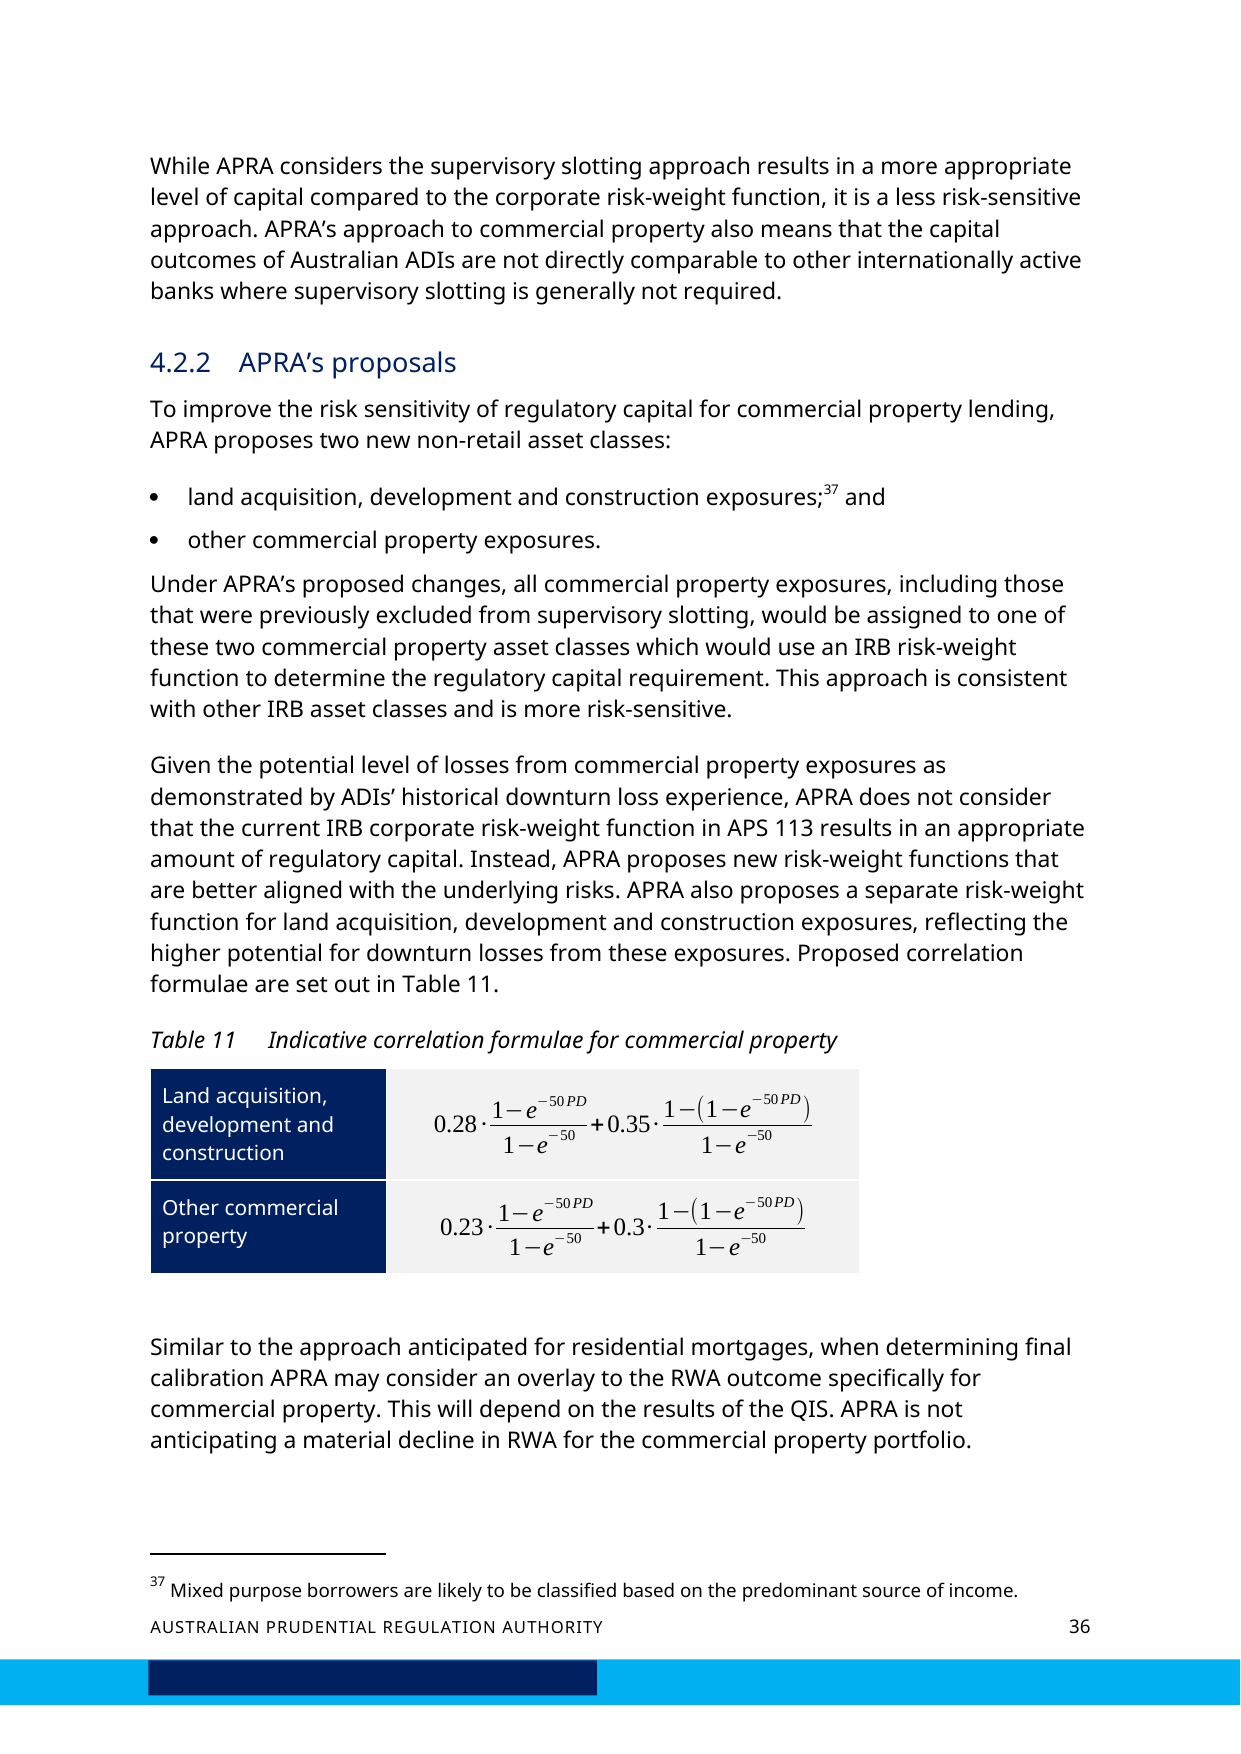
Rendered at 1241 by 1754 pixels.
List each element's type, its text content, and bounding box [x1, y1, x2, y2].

subtitle APRA’s proposals [150, 344, 1090, 381]
text Similar to the approach anticipated for residential mortgages, when determining final calibration APRA may consider an overlay to the RWA outcome specifically for commercial property. This will depend on the results of the QIS. APRA is not anticipating a material decline in RWA for the commercial property portfolio. [150, 1331, 1090, 1456]
text Given the potential level of losses from commercial property exposures as demonstrated by ADIs’ historical downturn loss experience, APRA does not consider that the current IRB corporate risk-weight function in APS 113 results in an appropriate amount of regulatory capital. Instead, APRA proposes new risk-weight functions that are better aligned with the underlying risks. APRA also proposes a separate risk-weight function for land acquisition, development and construction exposures, reflecting the higher potential for downturn losses from these exposures. Proposed correlation formulae are set out in Table 11. [150, 749, 1090, 999]
table_header Land acquisition, development and construction [151, 1069, 386, 1179]
text other commercial property exposures. [150, 524, 1090, 556]
text land acquisition, development and construction exposures; and [150, 481, 1090, 512]
text Indicative correlation formulae for commercial property [150, 1024, 1090, 1056]
text To improve the risk sensitivity of regulatory capital for commercial property lending, APRA proposes two new non-retail asset classes: [150, 393, 1090, 456]
text Under APRA’s proposed changes, all commercial property exposures, including those that were previously excluded from supervisory slotting, would be assigned to one of these two commercial property asset classes which would use an IRB risk-weight function to determine the regulatory capital requirement. This approach is consistent with other IRB asset classes and is more risk-sensitive. [150, 568, 1090, 724]
table_cell [387, 1181, 859, 1273]
text While APRA considers the supervisory slotting approach results in a more appropriate level of capital compared to the corporate risk-weight function, it is a less risk-sensitive approach. APRA’s approach to commercial property also means that the capital outcomes of Australian ADIs are not directly comparable to other internationally active banks where supervisory slotting is generally not required. [150, 150, 1090, 306]
table_cell Other commercial property [151, 1181, 386, 1273]
table_header [387, 1069, 859, 1179]
